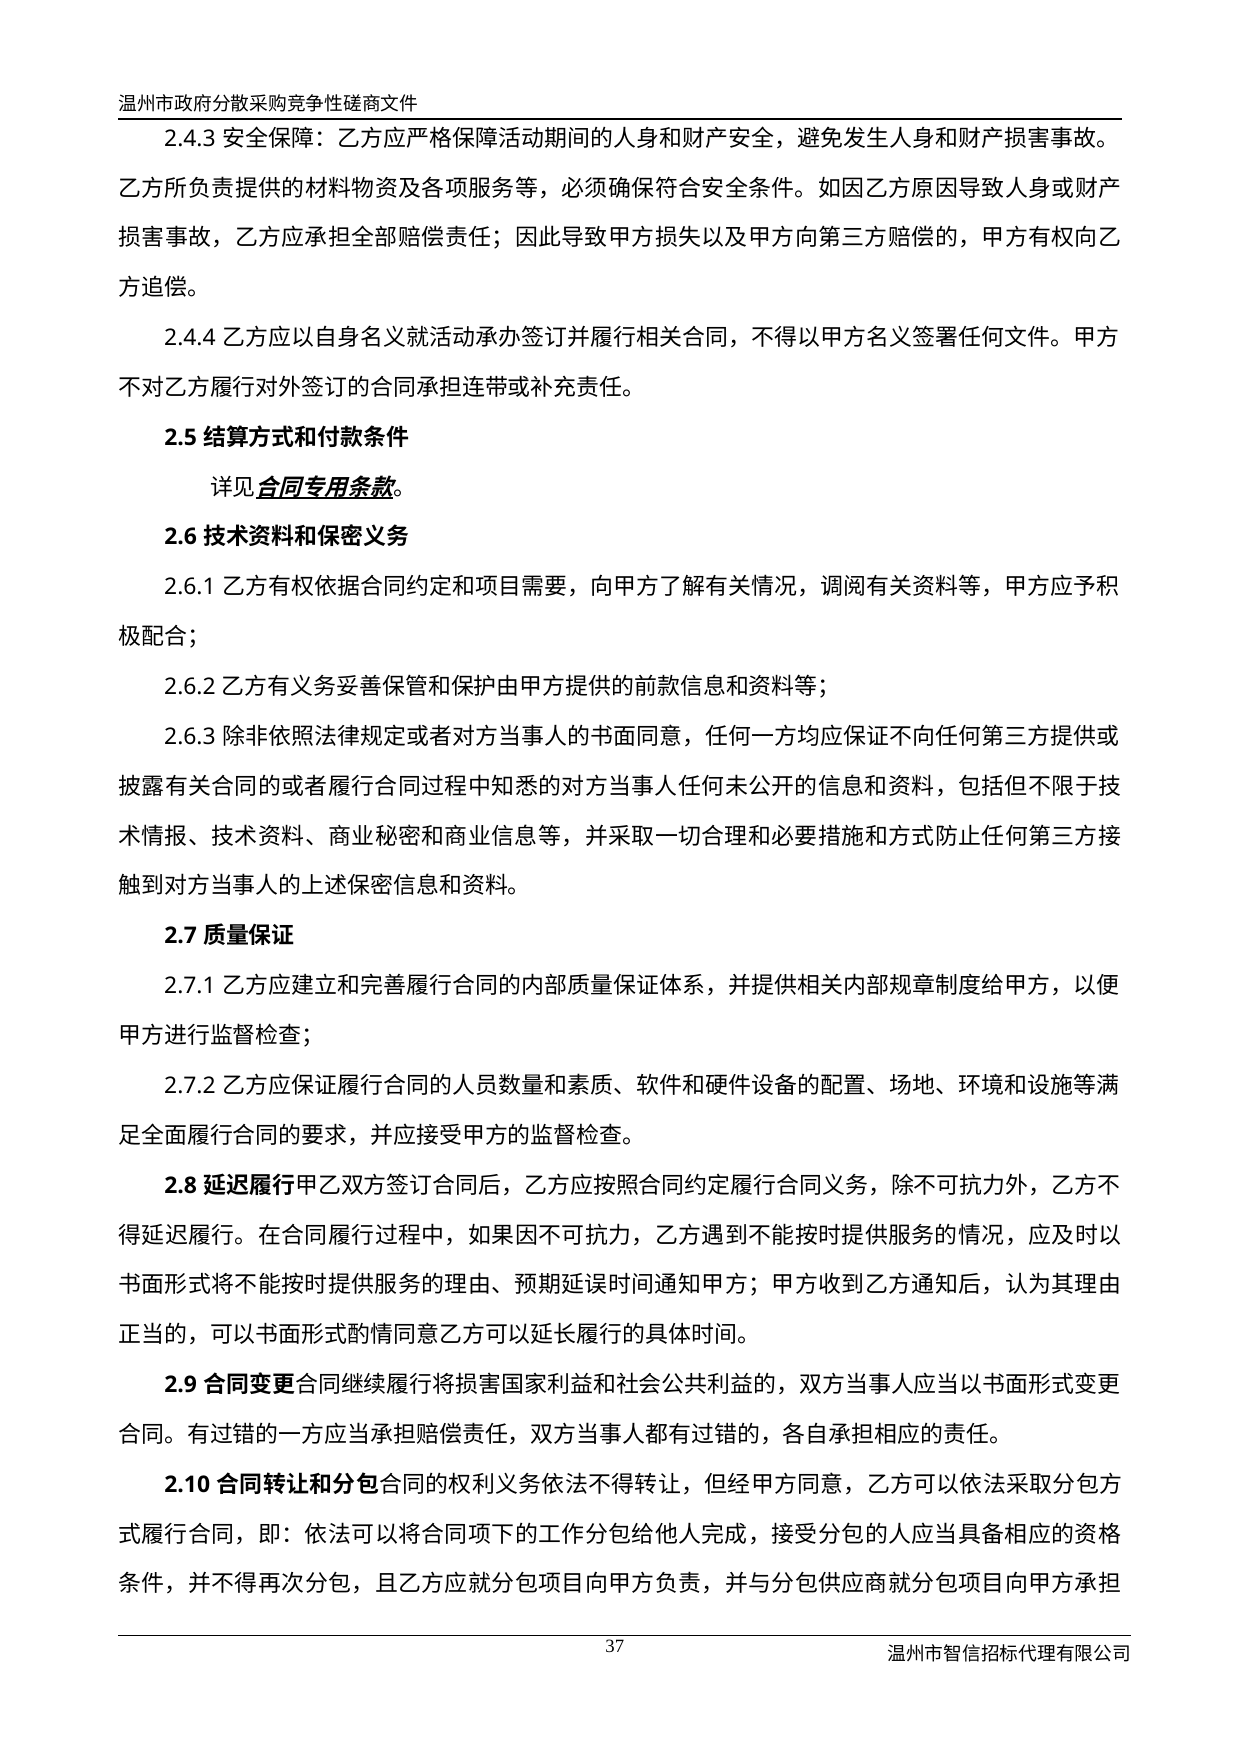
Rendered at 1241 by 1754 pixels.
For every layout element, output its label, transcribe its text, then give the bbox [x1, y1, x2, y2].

text 2.7.2 乙方应保证履行合同的人员数量和素质、软件和硬件设备的配置、场地、环境和设施等满足全面履行合同的要求，并应接受甲方的监督检查。 [118, 1067, 1122, 1150]
text 2.4.3 安全保障：乙方应严格保障活动期间的人身和财产安全，避免发生人身和财产损害事故。乙方所负责提供的材料物资及各项服务等，必须确保符合安全条件。如因乙方原因导致人身或财产损害事故，乙方应承担全部赔偿责任；因此导致甲方损失以及甲方向第三方赔偿的，甲方有权向乙方追偿。 [118, 120, 1122, 302]
text 2.6.2 乙方有义务妥善保管和保护由甲方提供的前款信息和资料等； [118, 668, 1122, 701]
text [118, 1466, 1122, 1598]
text 2.6.3 除非依照法律规定或者对方当事人的书面同意，任何一方均应保证不向任何第三方提供或披露有关合同的或者履行合同过程中知悉的对方当事人任何未公开的信息和资料，包括但不限于技术情报、技术资料、商业秘密和商业信息等，并采取一切合理和必要措施和方式防止任何第三方接触到对方当事人的上述保密信息和资料。 [118, 718, 1122, 901]
text 2.9 合同变更合同继续履行将损害国家利益和社会公共利益的，双方当事人应当以书面形式变更合同。有过错的一方应当承担赔偿责任，双方当事人都有过错的，各自承担相应的责任。 [118, 1366, 1122, 1449]
text 2.6.1 乙方有权依据合同约定和项目需要，向甲方了解有关情况，调阅有关资料等，甲方应予积极配合； [118, 568, 1122, 651]
text 详见合同专用条款。 [118, 468, 1122, 502]
text 2.4.4 乙方应以自身名义就活动承办签订并履行相关合同，不得以甲方名义签署任何文件。甲方不对乙方履行对外签订的合同承担连带或补充责任。 [118, 319, 1122, 402]
text 2.6 技术资料和保密义务 [118, 518, 1122, 552]
text 2.7 质量保证 [118, 917, 1122, 951]
text 2.5 结算方式和付款条件 [118, 418, 1122, 452]
text 2.7.1 乙方应建立和完善履行合同的内部质量保证体系，并提供相关内部规章制度给甲方，以便甲方进行监督检查； [118, 967, 1122, 1050]
text 2.8 延迟履行甲乙双方签订合同后，乙方应按照合同约定履行合同义务，除不可抗力外，乙方不得延迟履行。在合同履行过程中，如果因不可抗力，乙方遇到不能按时提供服务的情况，应及时以书面形式将不能按时提供服务的理由、预期延误时间通知甲方；甲方收到乙方通知后，认为其理由正当的，可以书面形式酌情同意乙方可以延长履行的具体时间。 [118, 1167, 1122, 1349]
